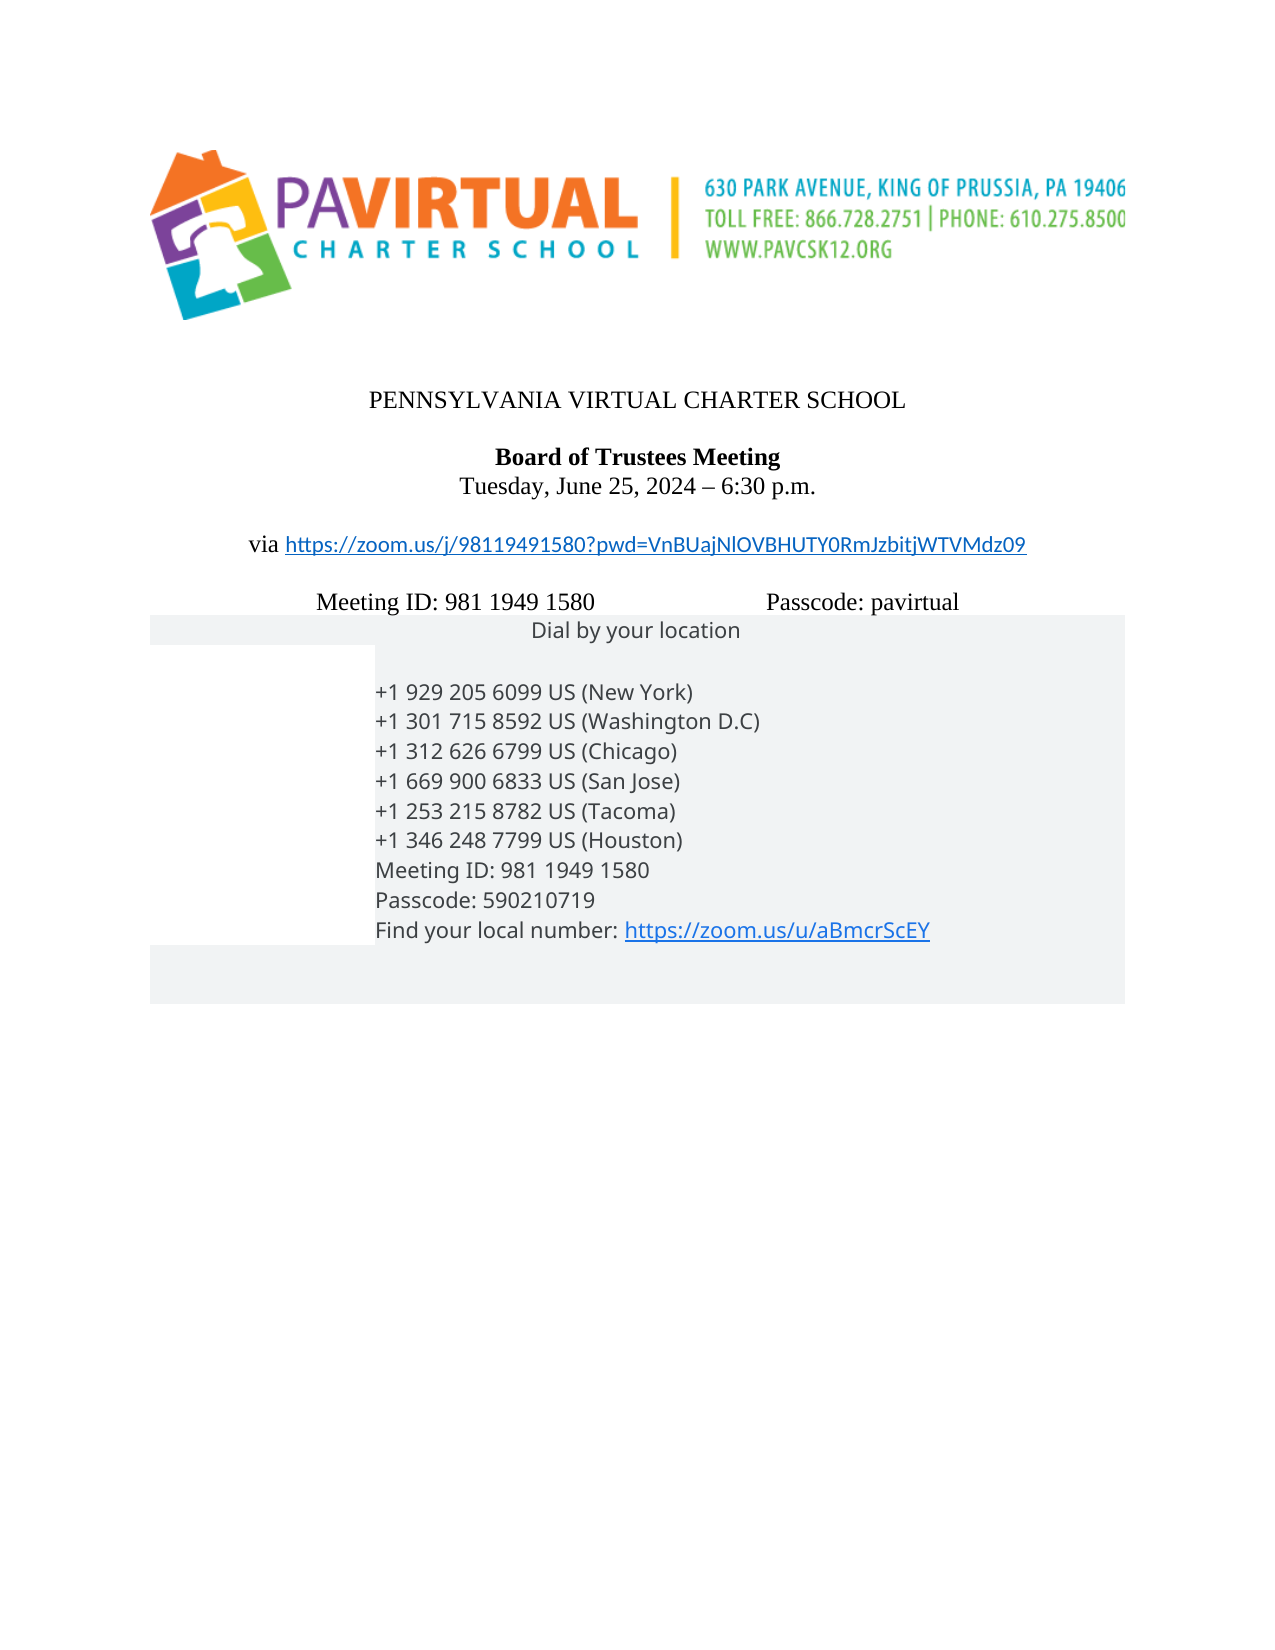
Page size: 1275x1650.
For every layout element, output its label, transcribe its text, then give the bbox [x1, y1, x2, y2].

picture [150, 150, 1125, 320]
text VIRTUAL [150, 385, 1125, 414]
text Dial by your location [150, 615, 1125, 645]
text +1 929 205 6099 US (New York) +1 301 715 8592 US (Washington D.C) +1 312 626 6799 US (Chicago) +1 669 900 6833 US (San Jose) +1 253 215 8782 US (Tacoma) +1 346 248 7799 US (Houston) Meeting ID: 981 1949 1580 Passcode: 590210719 Find your local number: https://zoom.us/u/aBmcrScEY [375, 677, 1125, 945]
text Board of Trustees Meeting [150, 442, 1125, 471]
text Meeting ID: 981 1949 1580 Passcode: pavirtual [150, 558, 1125, 615]
text via https://zoom.us/j/98119491580?pwd=VnBUajNlOVBHUTY0RmJzbitjWTVMdz09 [150, 529, 1125, 558]
text Tuesday, June 25, 2024 – 6:30 p.m. [150, 471, 1125, 500]
